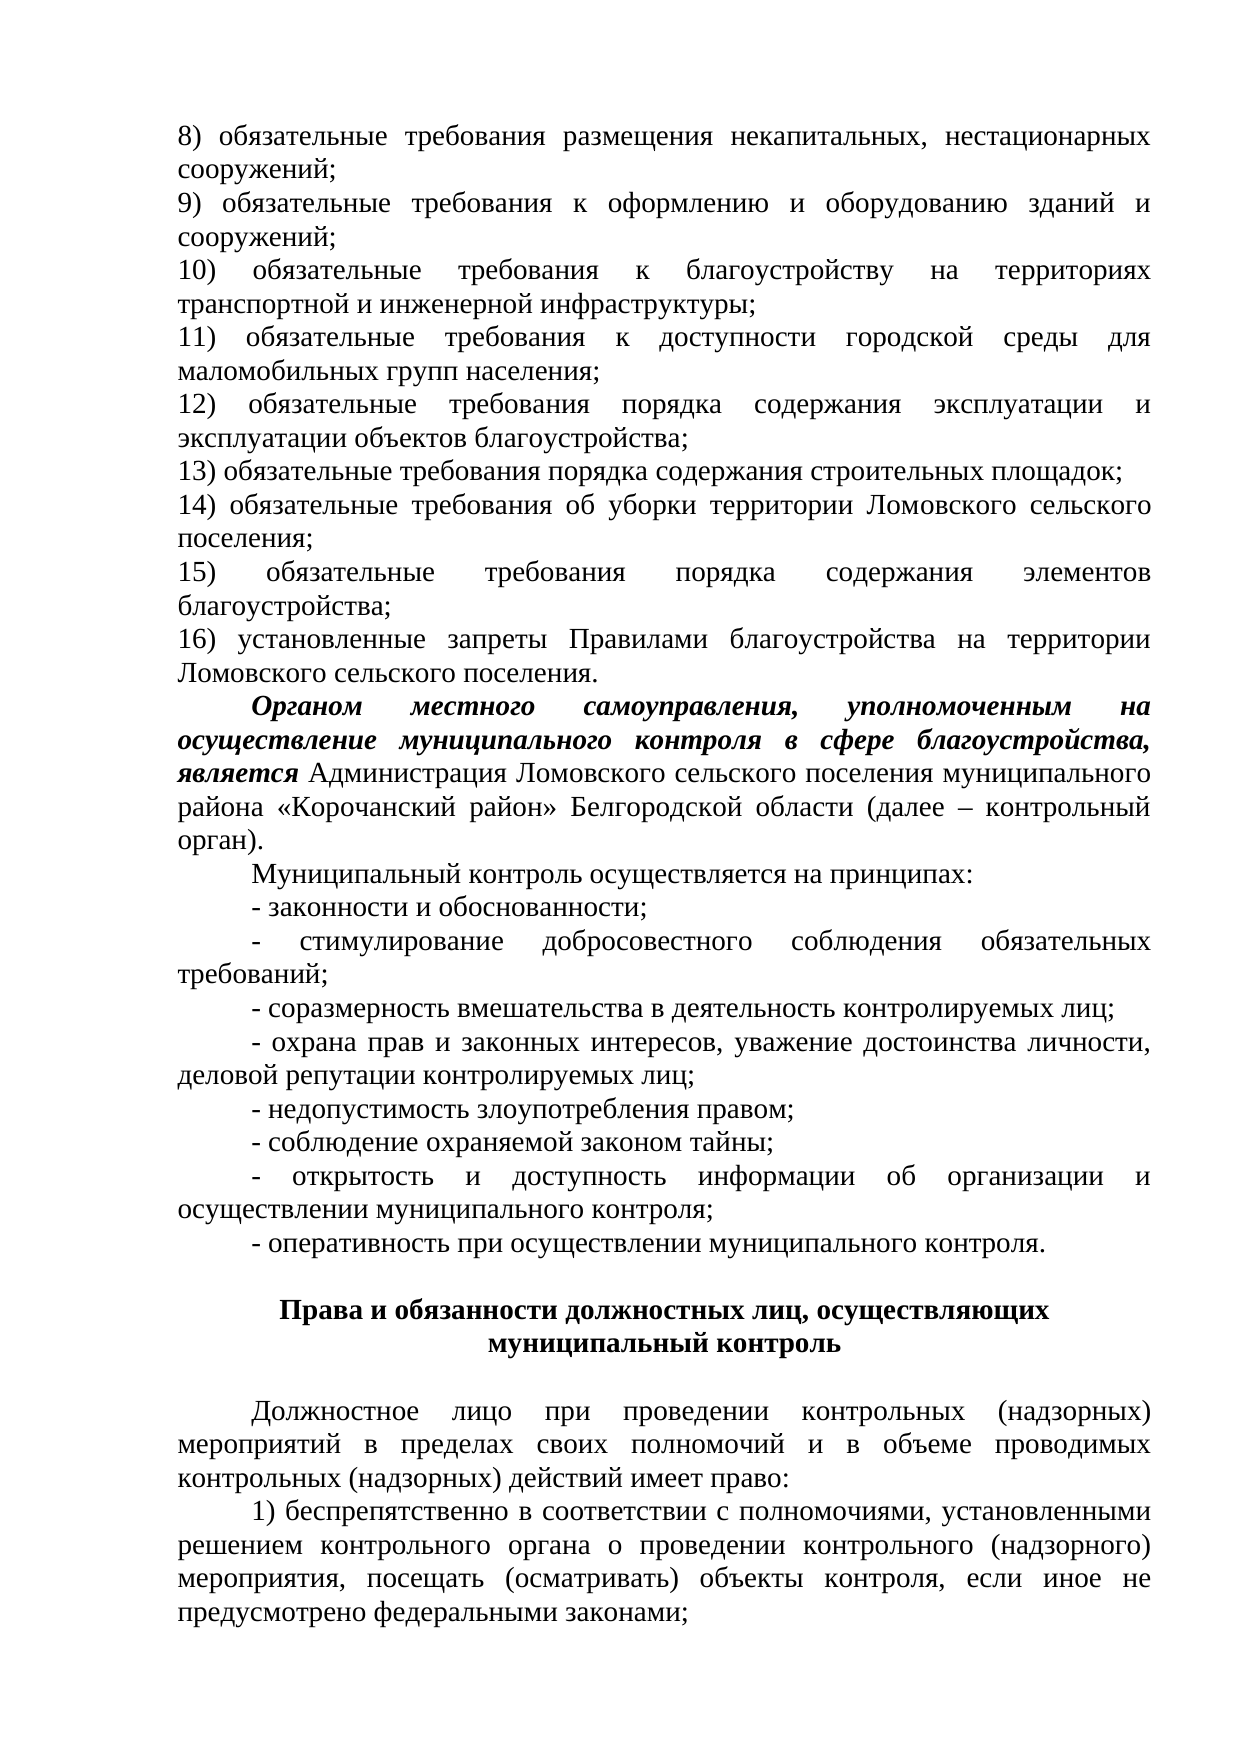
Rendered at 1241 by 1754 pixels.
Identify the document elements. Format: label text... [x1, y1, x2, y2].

text - открытость и доступность информации об организации и осуществлении муниципального контроля; [177, 1158, 1152, 1225]
text Муниципальный контроль осуществляется на принципах: [177, 856, 1152, 889]
text - соблюдение охраняемой законом тайны; [177, 1124, 1152, 1158]
text - оперативность при осуществлении муниципального контроля. [177, 1225, 1152, 1258]
text 12) обязательные требования порядка содержания эксплуатации и эксплуатации объектов благоустройства; [177, 386, 1152, 453]
text - стимулирование добросовестного соблюдения обязательных требований; [177, 923, 1152, 990]
text 14) обязательные требования об уборки территории Ломовского сельского поселения; [177, 487, 1152, 554]
text 9) обязательные требования к оформлению и оборудованию зданий и сооружений; [177, 185, 1152, 252]
text - охрана прав и законных интересов, уважение достоинства личности, деловой репутации контролируемых лиц; [177, 1024, 1152, 1091]
text 8) обязательные требования размещения некапитальных, нестационарных сооружений; [177, 118, 1152, 185]
text - соразмерность вмешательства в деятельность контролируемых лиц; [177, 990, 1152, 1024]
text 1) беспрепятственно в соответствии с полномочиями, установленными решением контрольного органа о проведении контрольного (надзорного) мероприятия, посещать (осматривать) объекты контроля, если иное не предусмотрено федеральными законами; [177, 1493, 1152, 1627]
text Права и обязанности должностных лиц, осуществляющих муниципальный контроль [177, 1292, 1152, 1359]
text 15) обязательные требования порядка содержания элементов благоустройства; [177, 554, 1152, 621]
text - недопустимость злоупотребления правом; [177, 1091, 1152, 1124]
text Должностное лицо при проведении контрольных (надзорных) мероприятий в пределах своих полномочий и в объеме проводимых контрольных (надзорных) действий имеет право: [177, 1393, 1152, 1493]
text 16) установленные запреты Правилами благоустройства на территории Ломовского сельского поселения. [177, 621, 1152, 688]
text 13) обязательные требования порядка содержания строительных площадок; [177, 453, 1152, 487]
text 10) обязательные требования к благоустройству на территориях транспортной и инженерной инфраструктуры; [177, 252, 1152, 319]
text 11) обязательные требования к доступности городской среды для маломобильных групп населения; [177, 319, 1152, 386]
text - законности и обоснованности; [177, 889, 1152, 923]
text Органом местного самоуправления, уполномоченным на осуществление муниципального контроля в сфере благоустройства, является Администрация Ломовского сельского поселения муниципального района «Корочанский район» Белгородской области (далее – контрольный орган). [177, 688, 1152, 856]
